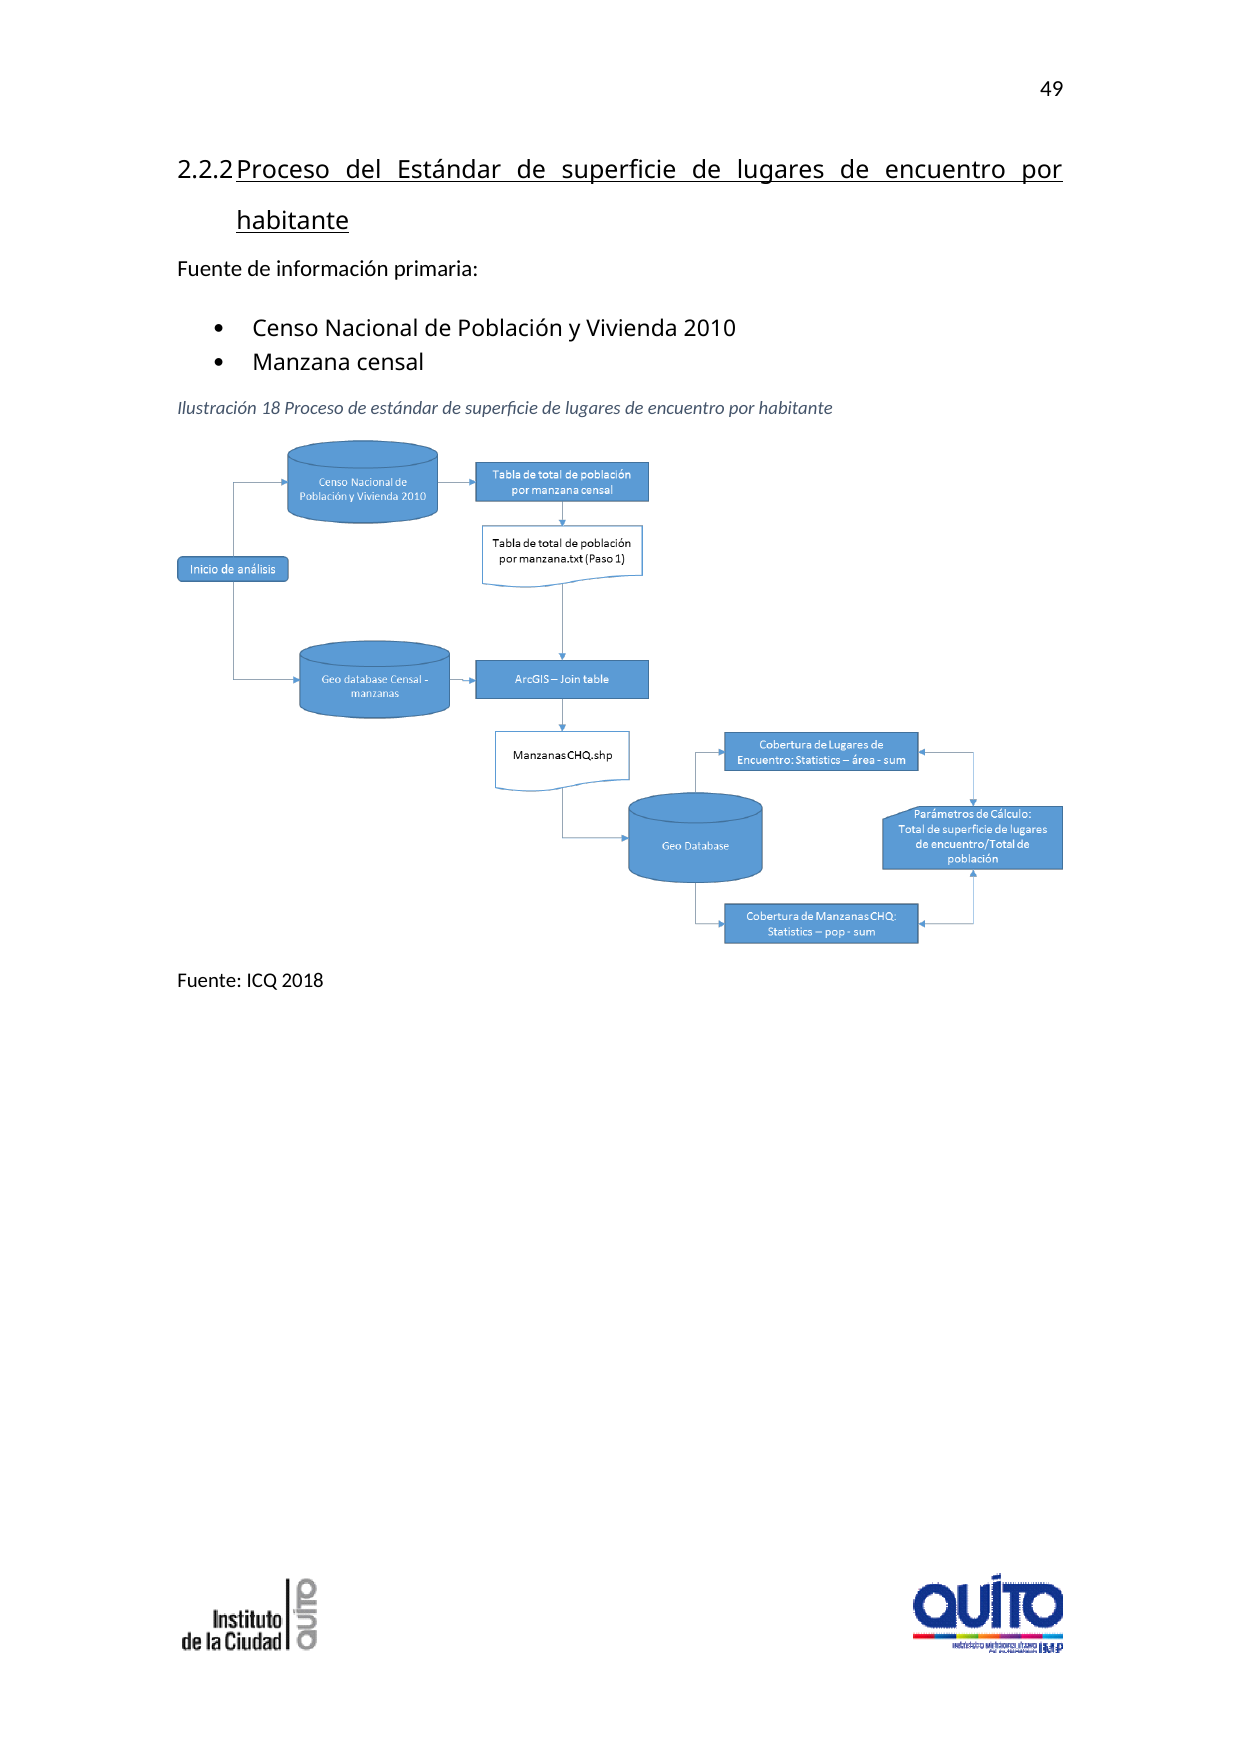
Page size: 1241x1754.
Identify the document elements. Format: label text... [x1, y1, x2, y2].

subtitle Proceso del Estándar de superficie de lugares de encuentro por habitante [177, 152, 1063, 237]
picture [177, 1573, 320, 1653]
text Fuente: ICQ 2018 [177, 967, 1063, 992]
list Manzana censal [214, 346, 1063, 377]
list Censo Nacional de Población y Vivienda 2010 [214, 312, 1063, 344]
picture [177, 440, 1063, 946]
text Fuente de información primaria: [177, 254, 1063, 282]
picture [913, 1573, 1063, 1653]
